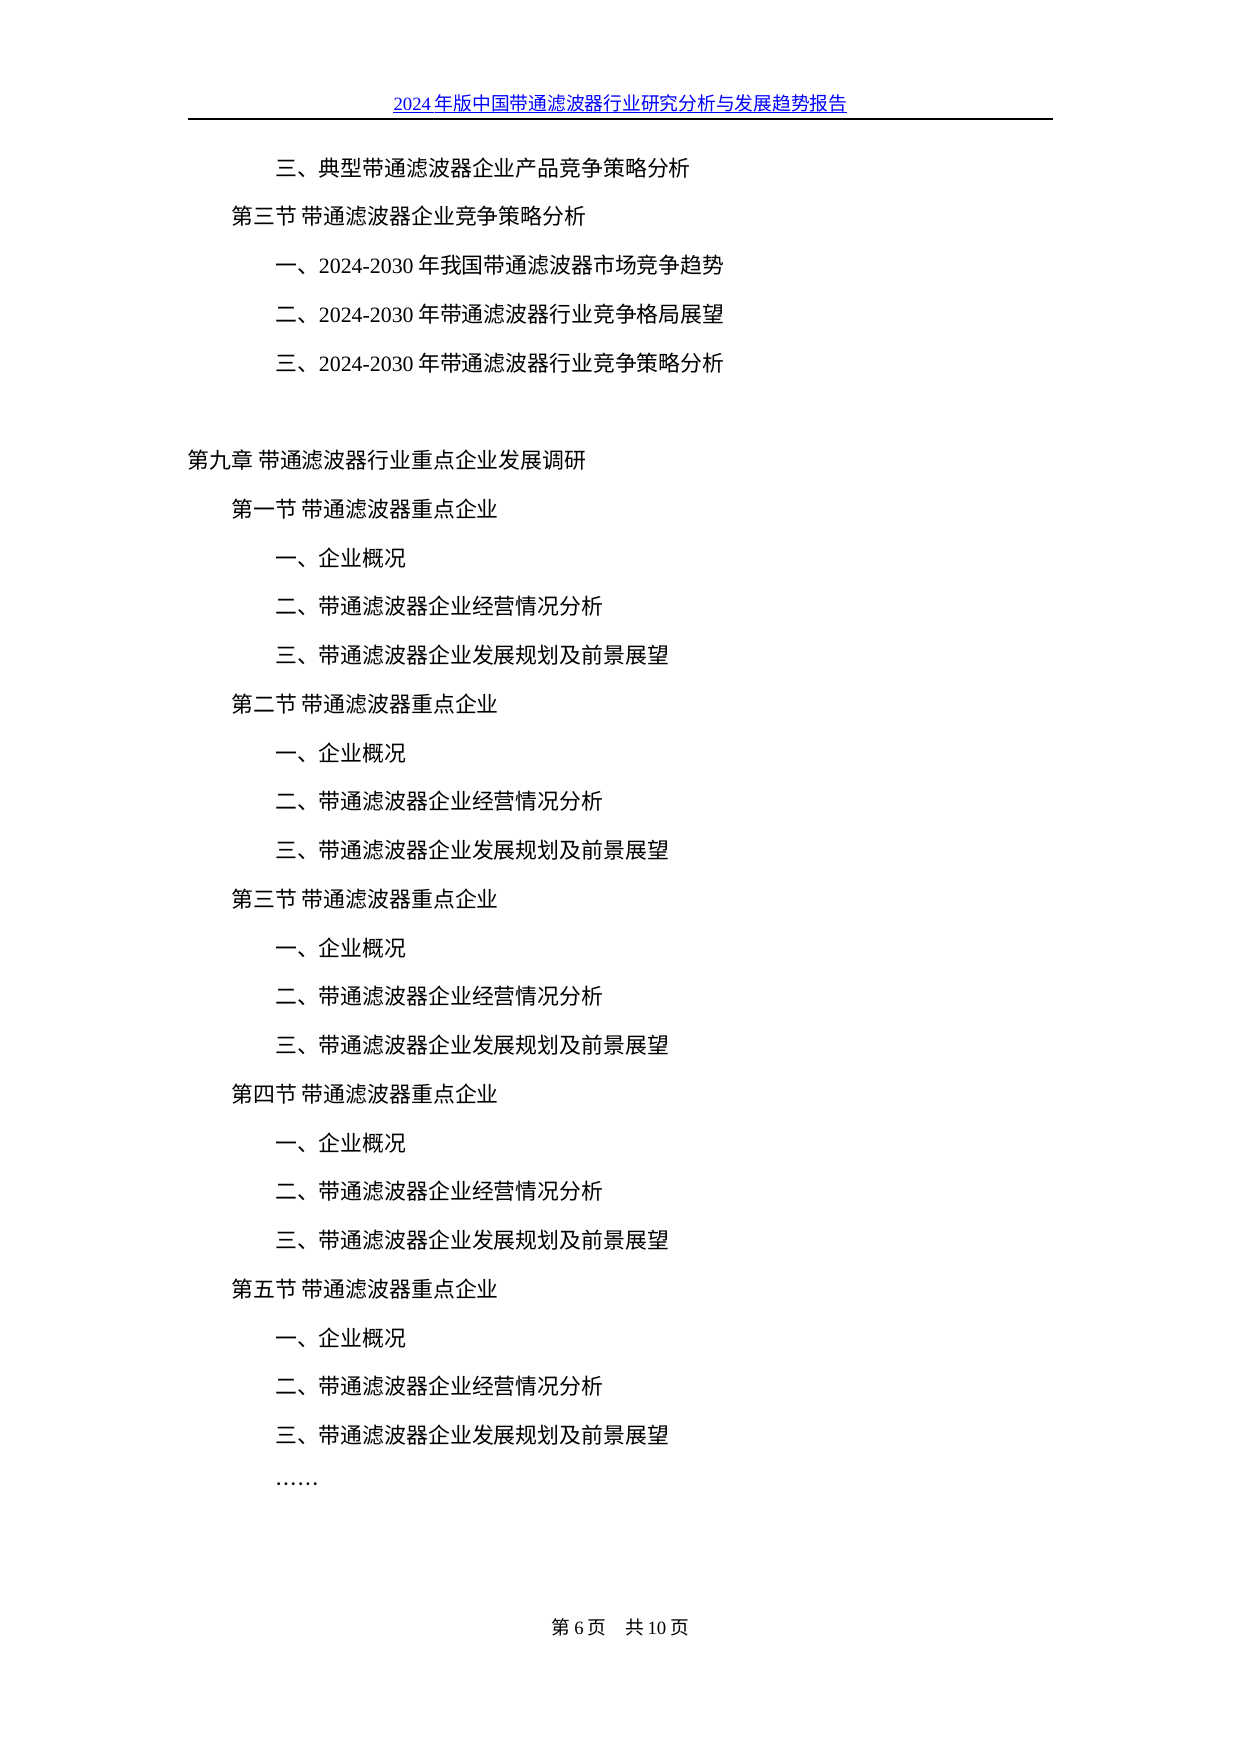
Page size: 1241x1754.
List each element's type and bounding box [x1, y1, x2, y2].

text [187, 150, 1053, 1499]
